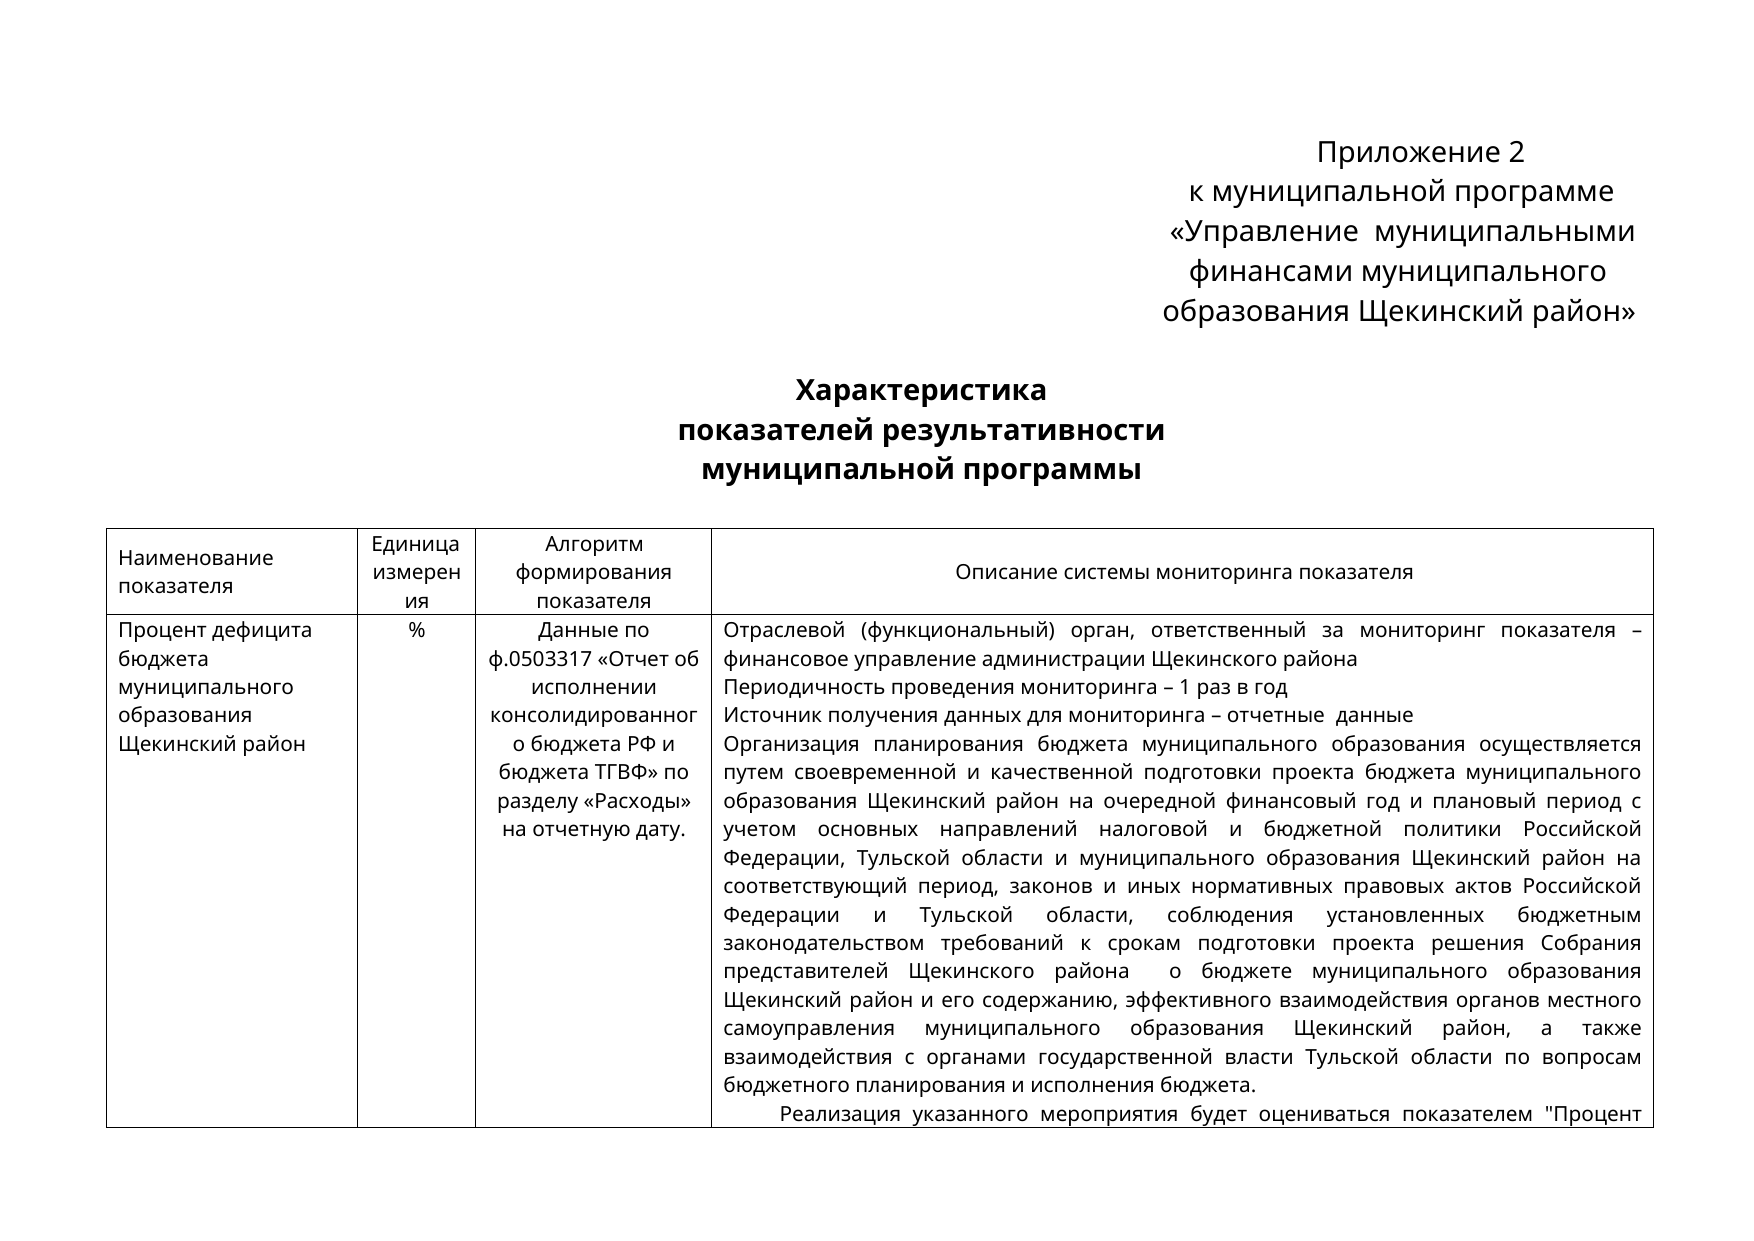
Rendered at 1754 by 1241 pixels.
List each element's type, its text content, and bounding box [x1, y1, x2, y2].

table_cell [476, 615, 711, 1127]
text муниципальной программы [118, 448, 1636, 488]
table_cell % [358, 615, 475, 1127]
text показателей результативности [118, 409, 1636, 448]
table_header Описание системы мониторинга показателя [712, 529, 1653, 614]
text образования Щекинский район» [118, 290, 1636, 329]
text финансами муниципального [118, 250, 1636, 290]
table_header Алгоритм формирования показателя [476, 529, 711, 614]
text «Управление муниципальными [118, 210, 1636, 250]
text Характеристика [118, 369, 1636, 409]
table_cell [712, 615, 1653, 1127]
text к муниципальной программе [118, 171, 1636, 210]
table_header Наименование показателя [107, 529, 357, 614]
table_header Единица измерения [358, 529, 475, 614]
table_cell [107, 615, 357, 1127]
text Приложение 2 [118, 131, 1636, 171]
